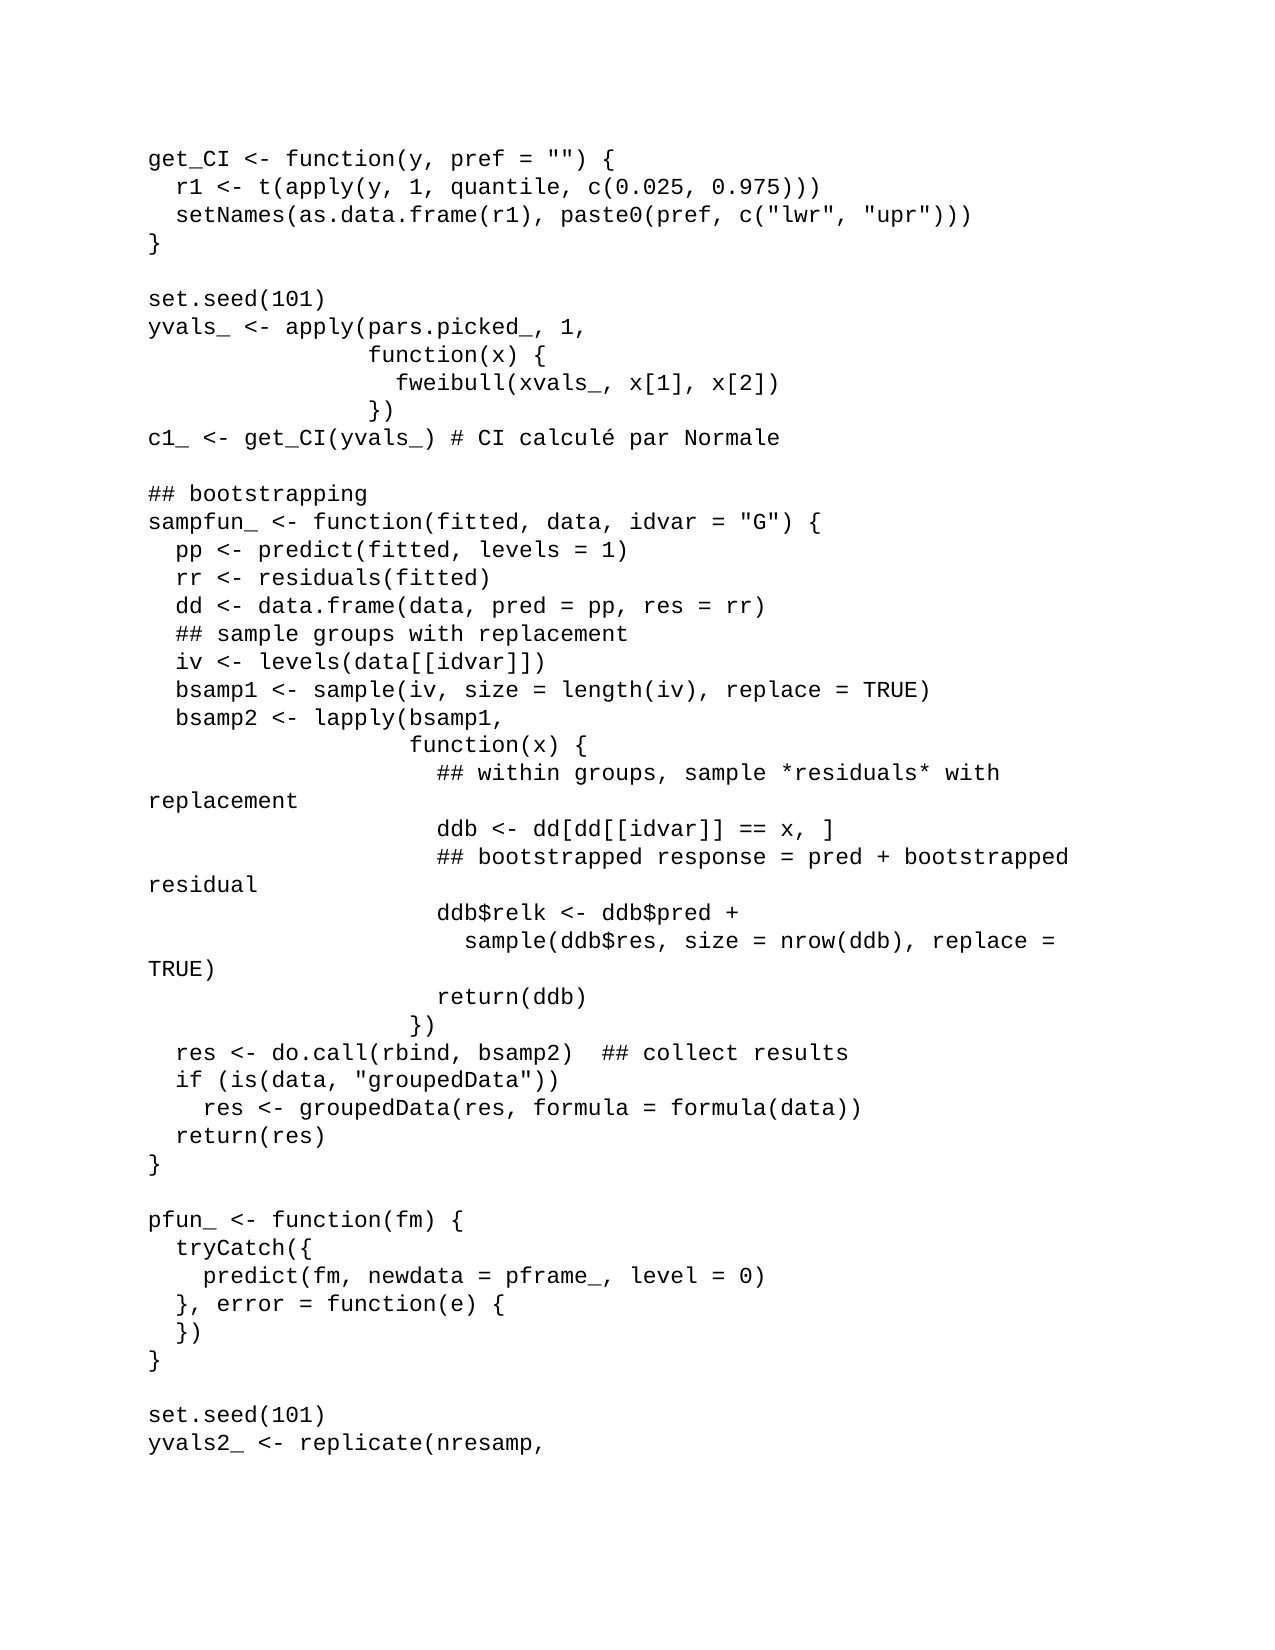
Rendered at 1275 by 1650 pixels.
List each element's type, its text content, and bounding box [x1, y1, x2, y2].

text sample(ddb$res, size = nrow(ddb), replace = TRUE) [148, 929, 1127, 983]
text } [148, 1348, 1127, 1374]
text res <- groupedData(res, formula = formula(data)) [148, 1097, 1127, 1123]
text yvals_ <- apply(pars.picked_, 1, [148, 315, 1127, 341]
text predict(fm, newdata = pframe_, level = 0) [148, 1264, 1127, 1290]
text rr <- residuals(fitted) [148, 566, 1127, 592]
text get_CI <- function(y, pref = "") { [148, 148, 1127, 173]
text ## within groups, sample *residuals* with replacement [148, 762, 1127, 816]
text return(res) [148, 1125, 1127, 1151]
text fweibull(xvals_, x[1], x[2]) [148, 371, 1127, 397]
text dd <- data.frame(data, pred = pp, res = rr) [148, 594, 1127, 620]
text set.seed(101) [148, 1404, 1127, 1430]
text iv <- levels(data[[idvar]]) [148, 650, 1127, 676]
text } [148, 1153, 1127, 1178]
text function(x) { [148, 343, 1127, 369]
text ddb$relk <- ddb$pred + [148, 901, 1127, 927]
text bsamp1 <- sample(iv, size = length(iv), replace = TRUE) [148, 678, 1127, 704]
text setNames(as.data.frame(r1), paste0(pref, c("lwr", "upr"))) [148, 203, 1127, 229]
text }) [148, 399, 1127, 425]
text res <- do.call(rbind, bsamp2) ## collect results [148, 1041, 1127, 1067]
text ## bootstrapping [148, 483, 1127, 508]
text set.seed(101) [148, 287, 1127, 313]
text bsamp2 <- lapply(bsamp1, [148, 706, 1127, 732]
text if (is(data, "groupedData")) [148, 1069, 1127, 1095]
text ## sample groups with replacement [148, 622, 1127, 648]
text function(x) { [148, 734, 1127, 760]
text ## bootstrapped response = pred + bootstrapped residual [148, 846, 1127, 899]
text r1 <- t(apply(y, 1, quantile, c(0.025, 0.975))) [148, 176, 1127, 201]
text }) [148, 1320, 1127, 1346]
text }) [148, 1013, 1127, 1039]
text } [148, 231, 1127, 257]
text tryCatch({ [148, 1236, 1127, 1262]
text c1_ <- get_CI(yvals_) # CI calculé par Normale [148, 427, 1127, 453]
text sampfun_ <- function(fitted, data, idvar = "G") { [148, 511, 1127, 536]
text pfun_ <- function(fm) { [148, 1208, 1127, 1234]
text }, error = function(e) { [148, 1292, 1127, 1318]
text ddb <- dd[dd[[idvar]] == x, ] [148, 818, 1127, 843]
text pp <- predict(fitted, levels = 1) [148, 538, 1127, 564]
text yvals2_ <- replicate(nresamp, [148, 1432, 1127, 1458]
text return(ddb) [148, 985, 1127, 1011]
